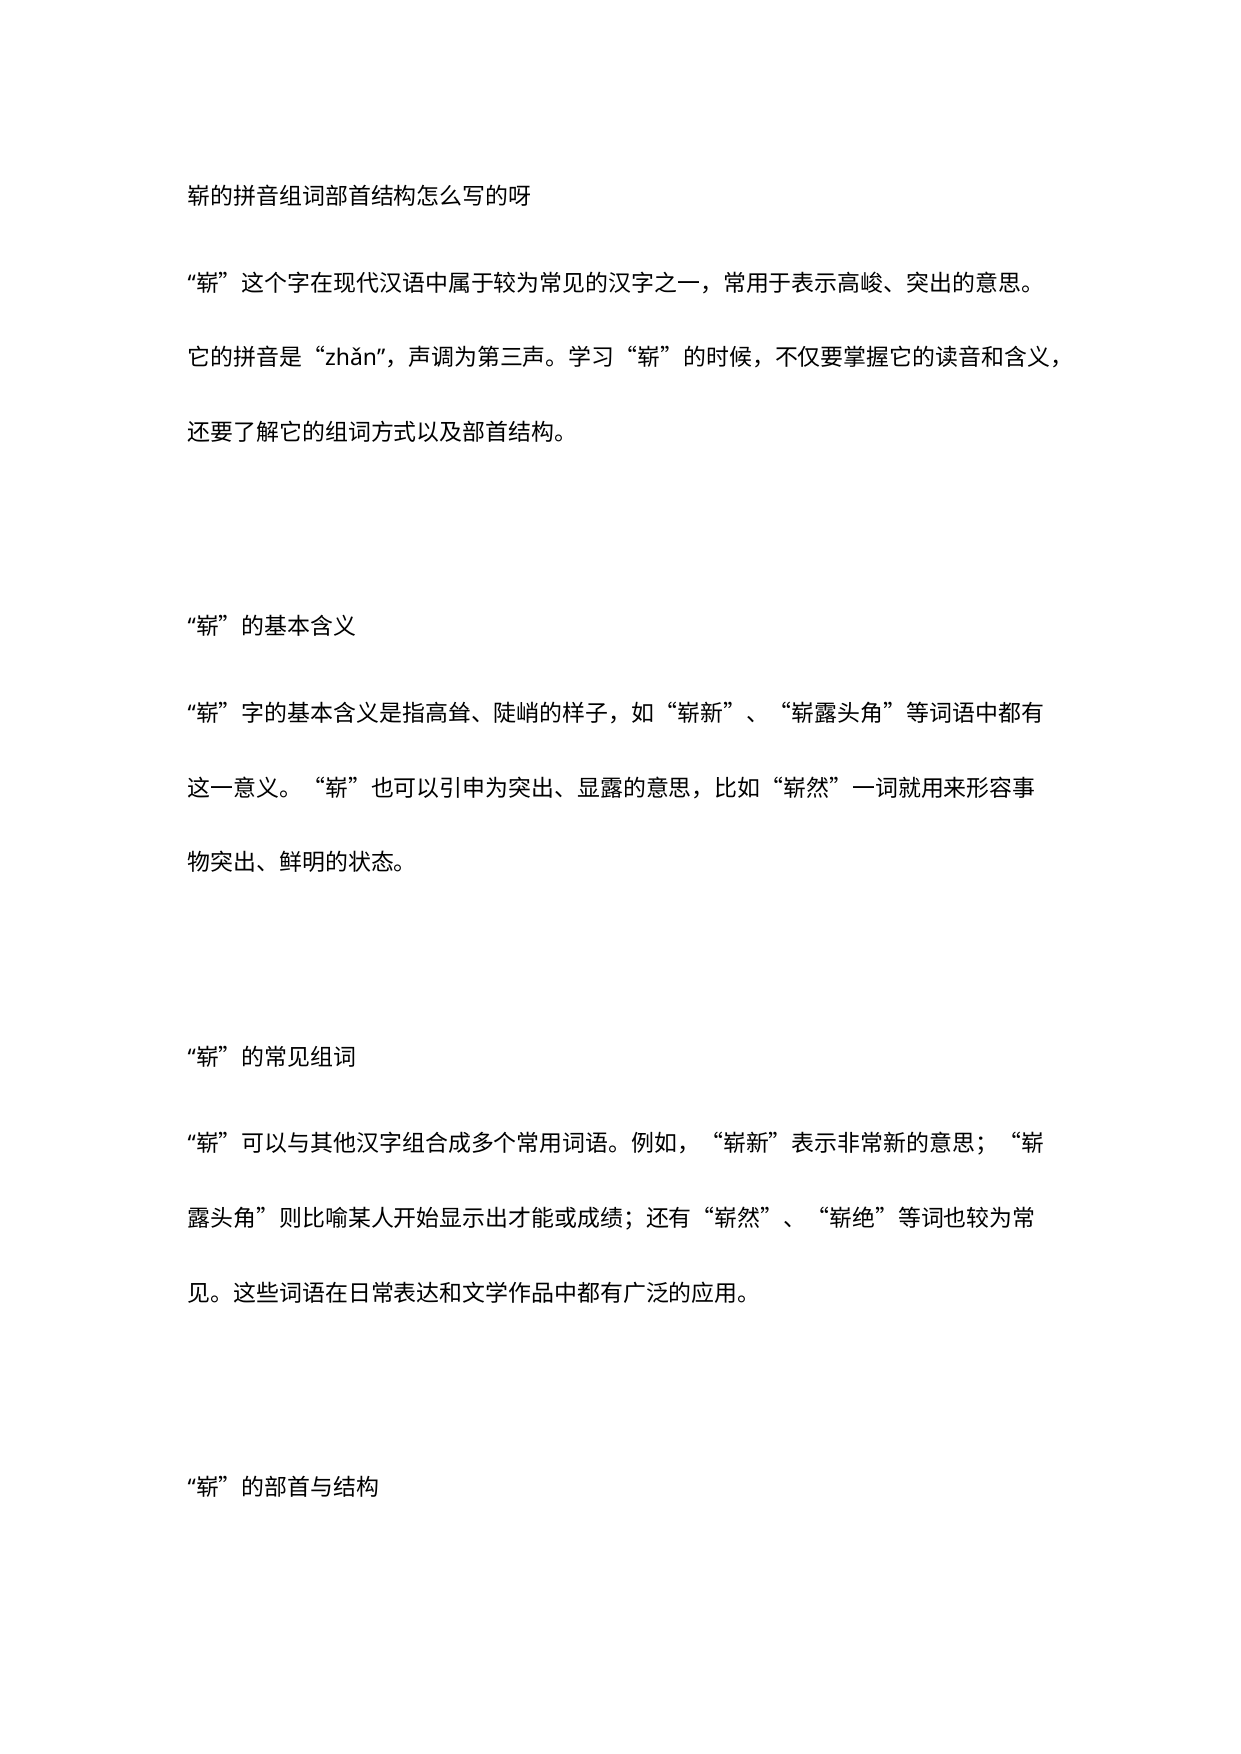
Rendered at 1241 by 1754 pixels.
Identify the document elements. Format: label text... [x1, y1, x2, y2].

text 崭的拼音组词部首结构怎么写的呀 [187, 162, 1053, 227]
text “崭”的基本含义 [187, 592, 1053, 657]
text “崭”的常见组词 [187, 1022, 1053, 1087]
text “崭”字的基本含义是指高耸、陡峭的样子，如“崭新”、“崭露头角”等词语中都有这一意义。“崭”也可以引申为突出、显露的意思，比如“崭然”一词就用来形容事物突出、鲜明的状态。 [187, 679, 1053, 893]
text “崭”这个字在现代汉语中属于较为常见的汉字之一，常用于表示高峻、突出的意思。它的拼音是“zhǎn”，声调为第三声。学习“崭”的时候，不仅要掌握它的读音和含义，还要了解它的组词方式以及部首结构。 [187, 248, 1053, 463]
text “崭”的部首与结构 [187, 1453, 1053, 1518]
text “崭”可以与其他汉字组合成多个常用词语。例如，“崭新”表示非常新的意思；“崭露头角”则比喻某人开始显示出才能或成绩；还有“崭然”、“崭绝”等词也较为常见。这些词语在日常表达和文学作品中都有广泛的应用。 [187, 1109, 1053, 1323]
